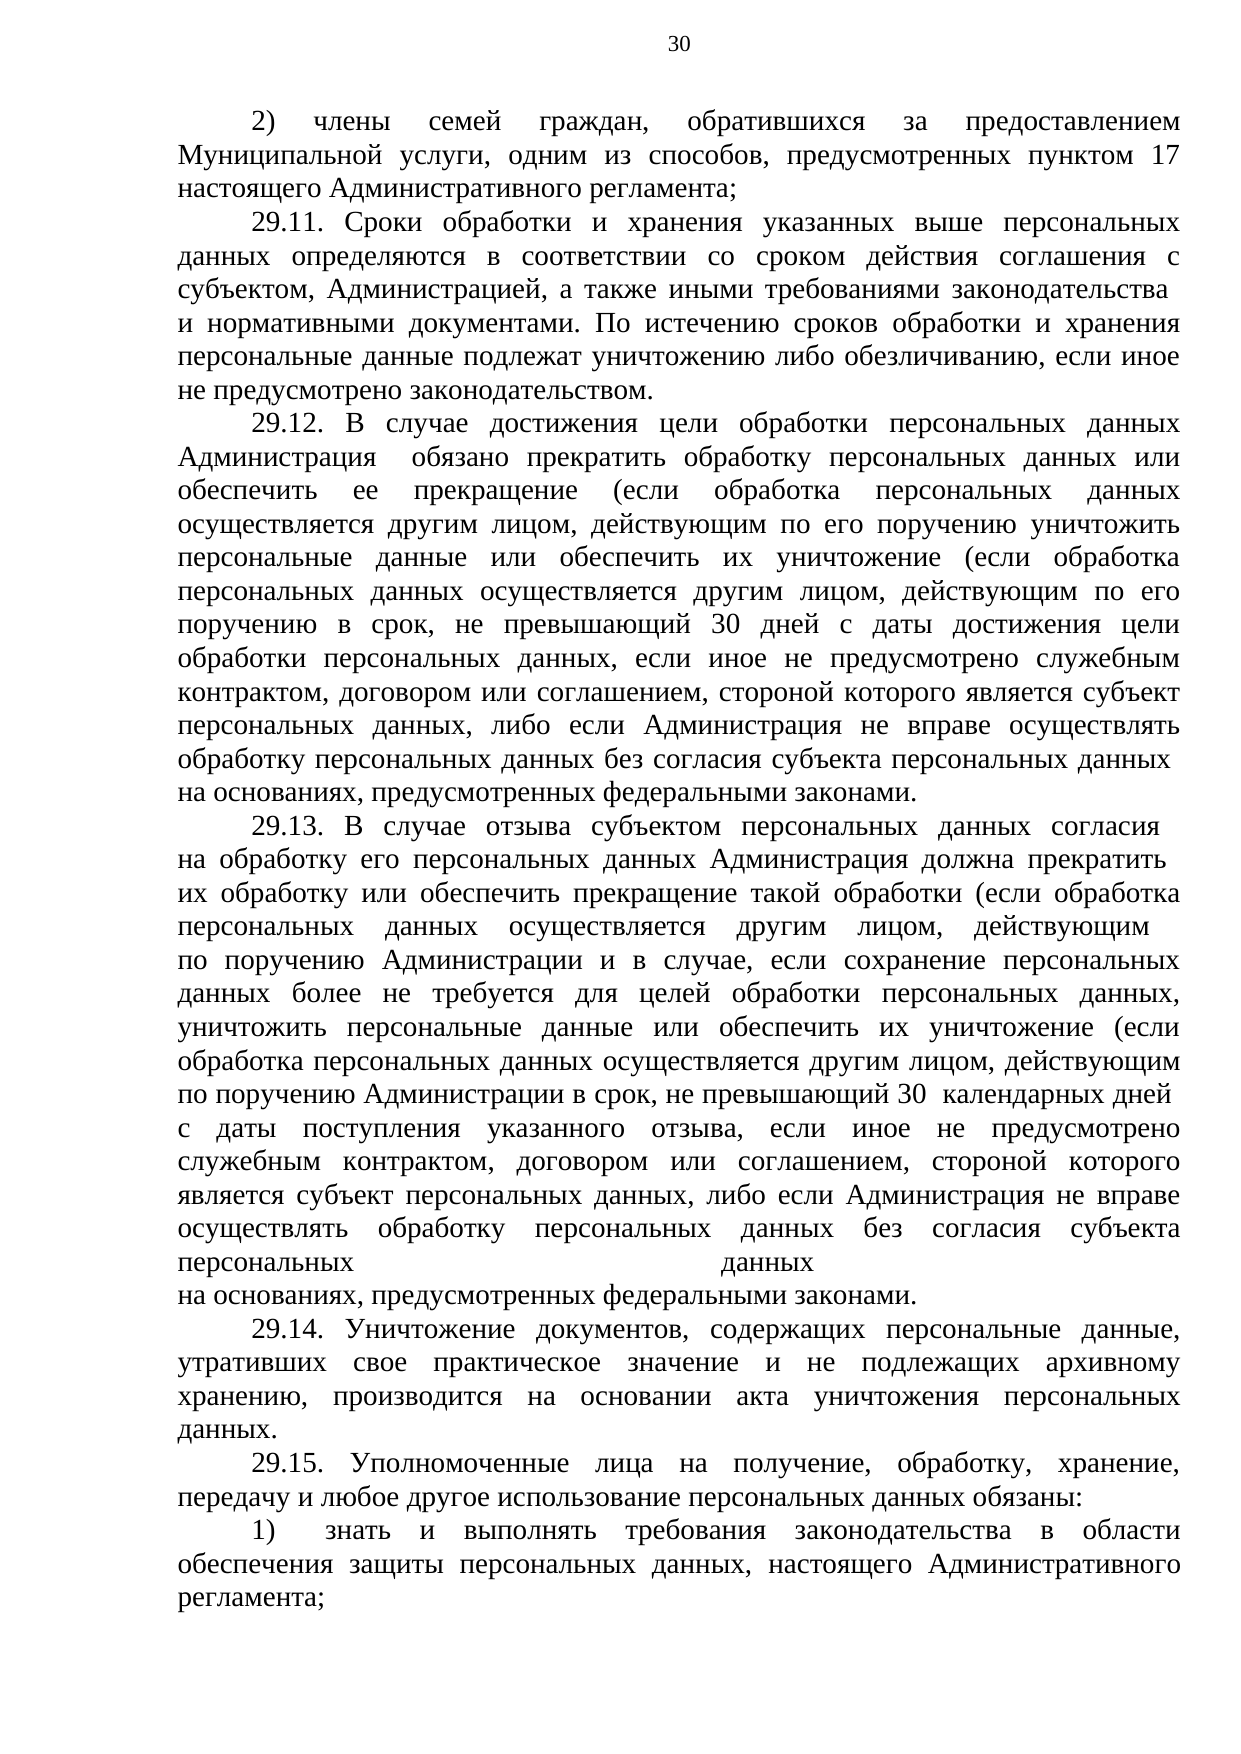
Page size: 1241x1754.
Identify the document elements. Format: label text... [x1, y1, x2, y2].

text 29.11. Сроки обработки и хранения указанных выше персональных данных определяются в соответствии со сроком действия соглашения с субъектом, Администрацией, а также иными требованиями законодательства и нормативными документами. По истечению сроков обработки и хранения персональные данные подлежат уничтожению либо обезличиванию, если иное не предусмотрено законодательством. [177, 204, 1181, 405]
text 29.12. В случае достижения цели обработки персональных данных Администрация обязано прекратить обработку персональных данных или обеспечить ее прекращение (если обработка персональных данных осуществляется другим лицом, действующим по его поручению уничтожить персональные данные или обеспечить их уничтожение (если обработка персональных данных осуществляется другим лицом, действующим по его поручению в срок, не превышающий 30 дней с даты достижения цели обработки персональных данных, если иное не предусмотрено служебным контрактом, договором или соглашением, стороной которого является субъект персональных данных, либо если Администрация не вправе осуществлять обработку персональных данных без согласия субъекта персональных данных на основаниях, предусмотренных федеральными законами. [177, 405, 1181, 808]
list знать и выполнять требования законодательства в области обеспечения защиты персональных данных, настоящего Административного регламента; [177, 1512, 1181, 1613]
text 29.15. Уполномоченные лица на получение, обработку, хранение, передачу и любое другое использование персональных данных обязаны: [177, 1445, 1181, 1512]
text 29.14. Уничтожение документов, содержащих персональные данные, утративших свое практическое значение и не подлежащих архивному хранению, производится на основании акта уничтожения персональных данных. [177, 1311, 1181, 1445]
list 2) члены семей граждан, обратившихся за предоставлением Муниципальной услуги, одним из способов, предусмотренных пунктом 17 настоящего Административного регламента; [177, 103, 1181, 204]
text 29.13. В случае отзыва субъектом персональных данных согласия на обработку его персональных данных Администрация должна прекратить их обработку или обеспечить прекращение такой обработки (если обработка персональных данных осуществляется другим лицом, действующим по поручению Администрации и в случае, если сохранение персональных данных более не требуется для целей обработки персональных данных, уничтожить персональные данные или обеспечить их уничтожение (если обработка персональных данных осуществляется другим лицом, действующим по поручению Администрации в срок, не превышающий 30 календарных дней с даты поступления указанного отзыва, если иное не предусмотрено служебным контрактом, договором или соглашением, стороной которого является субъект персональных данных, либо если Администрация не вправе осуществлять обработку персональных данных без согласия субъекта персональных данных на основаниях, предусмотренных федеральными законами. [177, 808, 1181, 1311]
